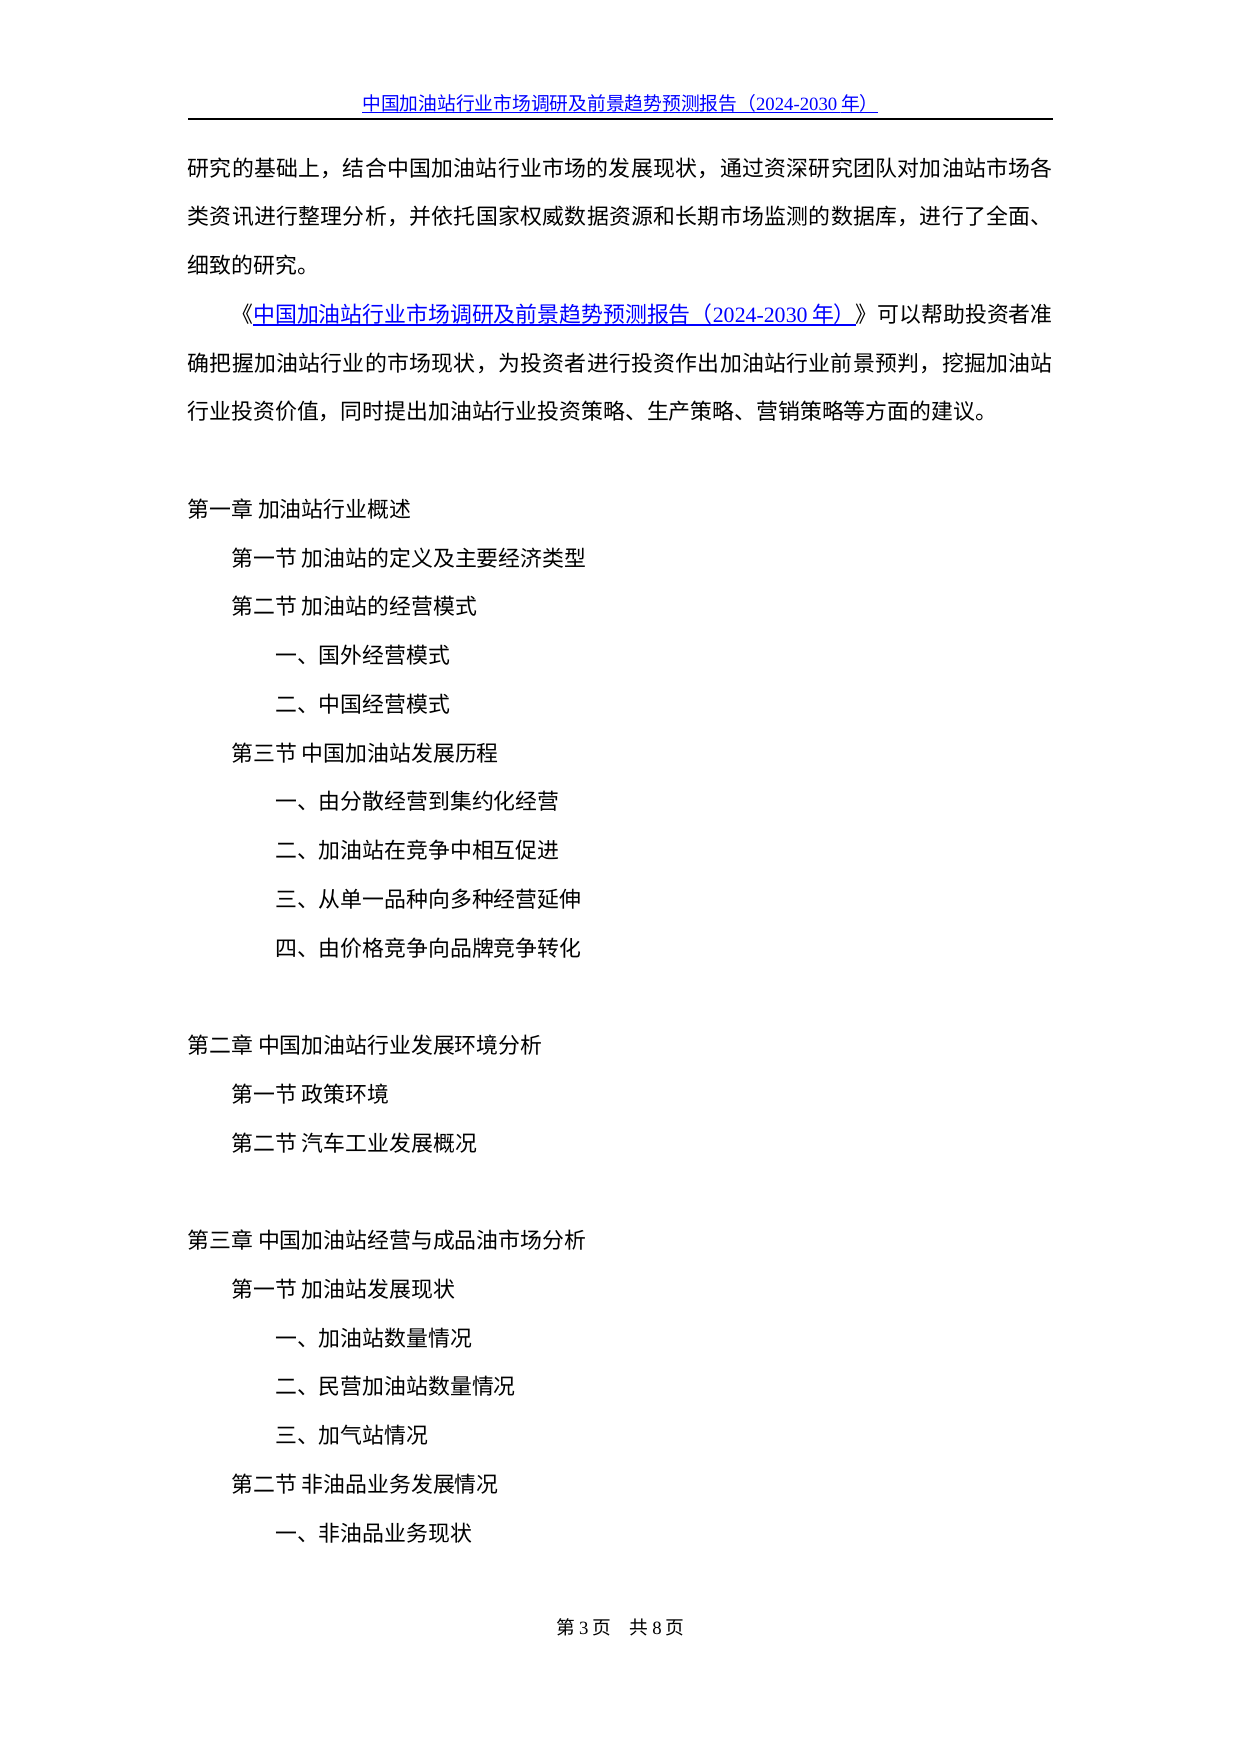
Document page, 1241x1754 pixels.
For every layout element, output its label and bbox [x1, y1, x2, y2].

text [187, 150, 1053, 1548]
